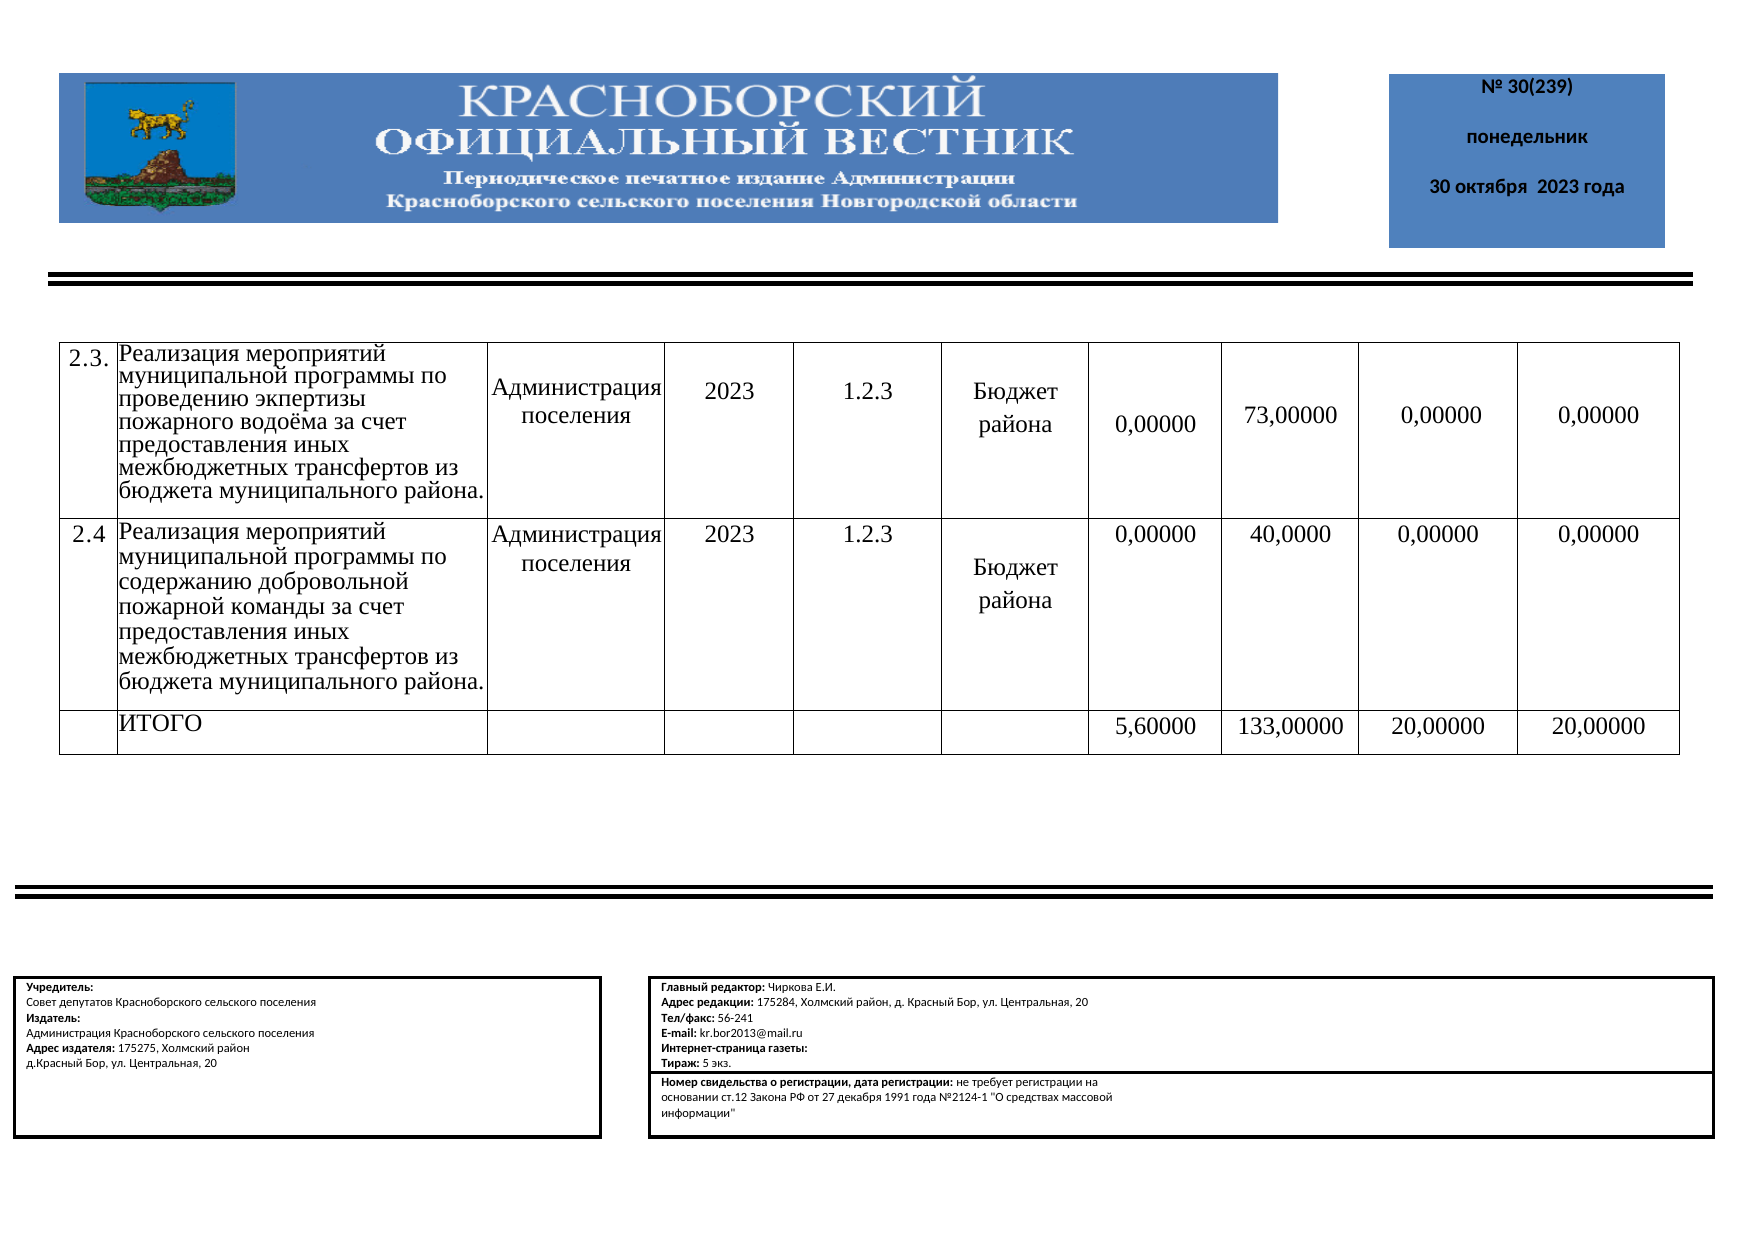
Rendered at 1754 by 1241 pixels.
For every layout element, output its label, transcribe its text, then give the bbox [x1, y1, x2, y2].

table_cell Администрация поселения [488, 343, 664, 518]
table_cell 1.2.3 [794, 343, 941, 518]
table_cell 73,00000 [1222, 343, 1358, 518]
table_cell Реализация мероприятий муниципальной программы по содержанию добровольной пожарной команды за счет предоставления иных межбюджетных трансфертов из бюджета муниципального района. [118, 519, 487, 710]
table_cell 20,00000 [1359, 711, 1517, 754]
table_cell Администрация поселения [488, 519, 664, 710]
table_cell 1.2.3 [794, 519, 941, 710]
table_cell [665, 711, 793, 754]
table_cell 0,00000 [1359, 519, 1517, 710]
table_cell ИТОГО [118, 711, 487, 754]
table_cell 40,0000 [1222, 519, 1358, 710]
table_cell 2023 [665, 343, 793, 518]
table_cell 20,00000 [1518, 711, 1679, 754]
table_cell 2023 [665, 519, 793, 710]
table_cell Бюджет района [942, 343, 1088, 518]
table_cell Реализация мероприятий муниципальной программы по проведению экпертизы пожарного водоёма за счет предоставления иных межбюджетных трансфертов из бюджета муниципального района. [118, 343, 487, 518]
table_cell 5,60000 [1089, 711, 1221, 754]
table_cell [942, 711, 1088, 754]
table_cell [60, 711, 117, 754]
table_cell 0,00000 [1089, 343, 1221, 518]
table_cell 0,00000 [1359, 343, 1517, 518]
table_cell 2.3. [60, 343, 117, 518]
table_cell Бюджет района [942, 519, 1088, 710]
table_cell 0,00000 [1518, 343, 1679, 518]
table_cell 0,00000 [1518, 519, 1679, 710]
table_cell [794, 711, 941, 754]
table_cell 2.4 [60, 519, 117, 710]
table_cell 133,00000 [1222, 711, 1358, 754]
table_cell 0,00000 [1089, 519, 1221, 710]
table_cell [488, 711, 664, 754]
